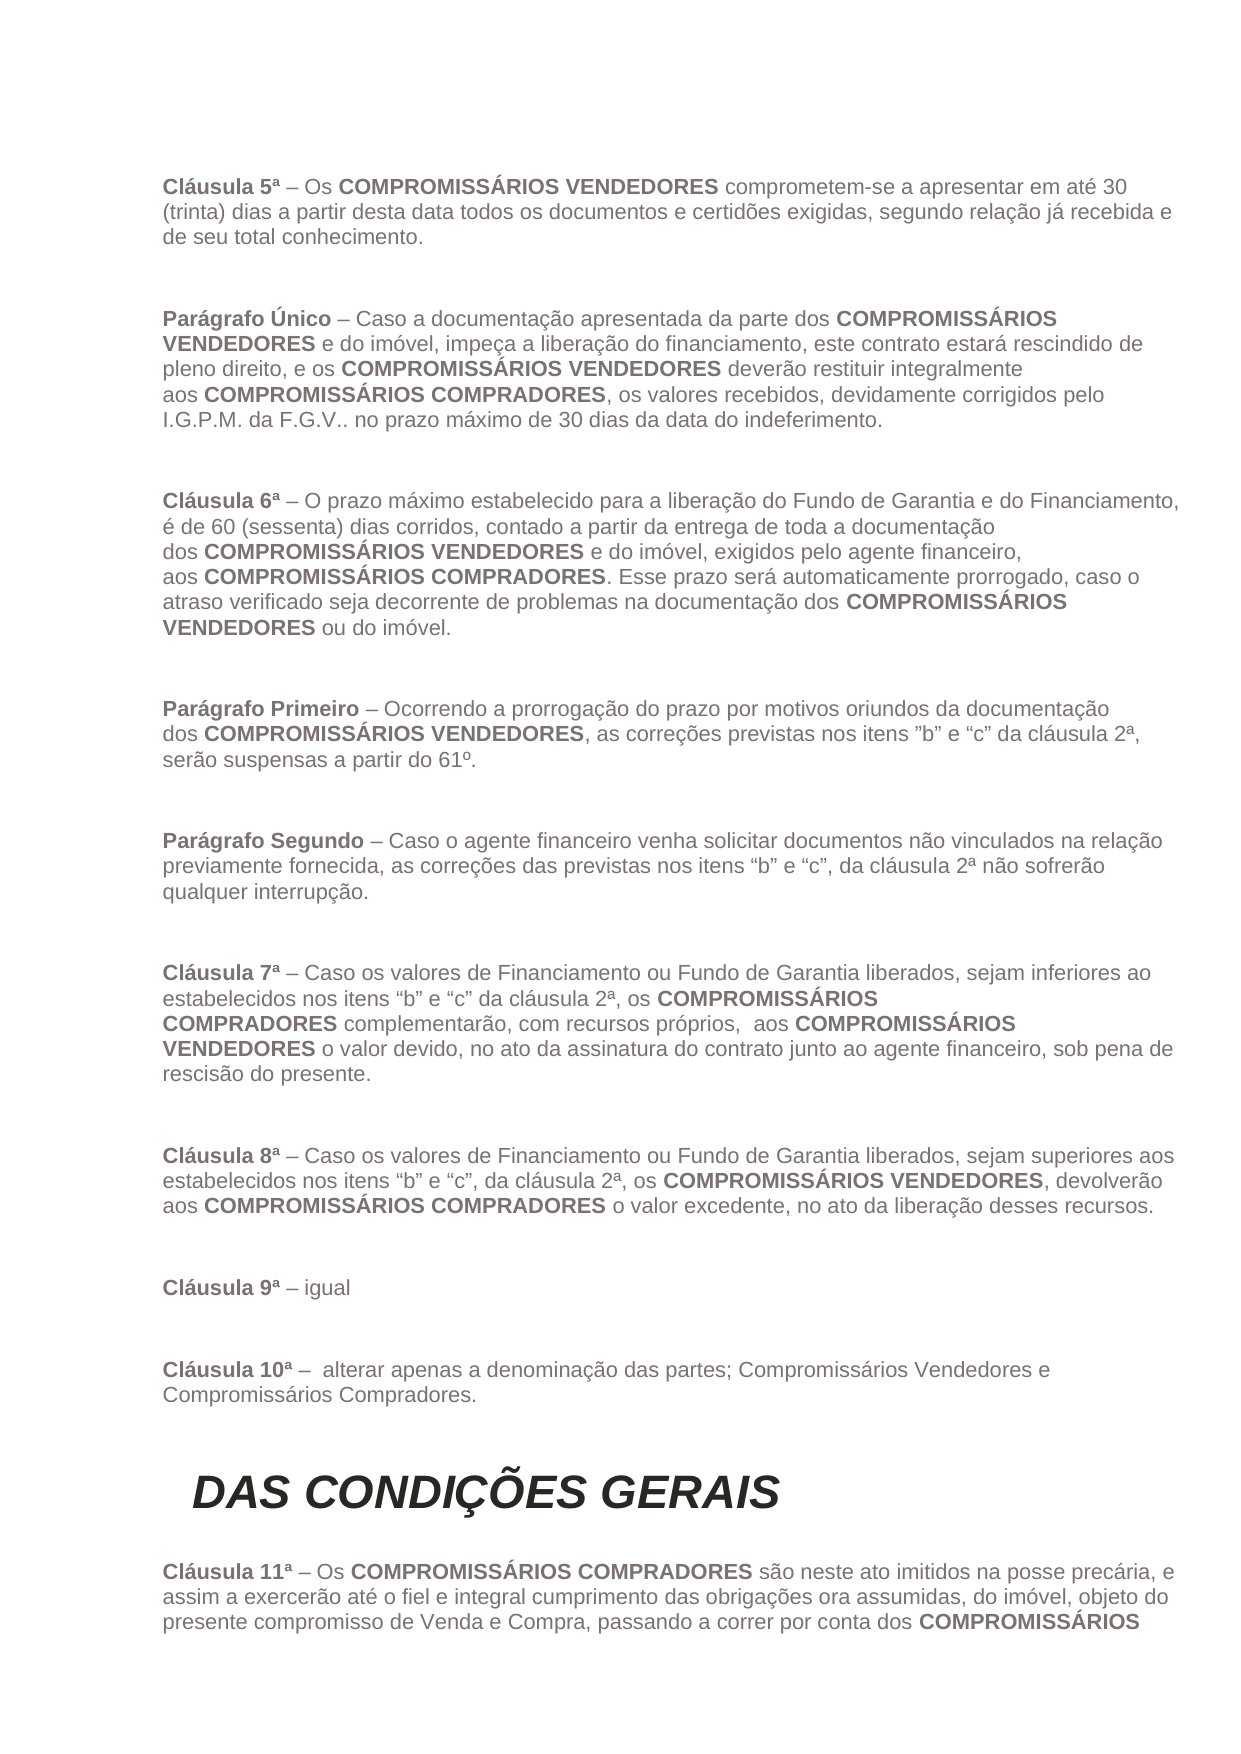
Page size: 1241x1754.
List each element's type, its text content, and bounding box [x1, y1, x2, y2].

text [162, 1559, 1181, 1634]
subtitle DAS CONDIÇÕES GERAIS [162, 1463, 1181, 1518]
text Cláusula 7ª – Caso os valores de Financiamento ou Fundo de Garantia liberados, sejam inferiores ao estabelecidos nos itens “b” e “c” da cláusula 2ª, os COMPROMISSÁRIOS COMPRADORES complementarão, com recursos próprios, aos COMPROMISSÁRIOS VENDEDORES o valor devido, no ato da assinatura do contrato junto ao agente financeiro, sob pena de rescisão do presente. [162, 960, 1181, 1086]
text Cláusula 9ª – igual [162, 1275, 1181, 1300]
text Cláusula 6ª – O prazo máximo estabelecido para a liberação do Fundo de Garantia e do Financiamento, é de 60 (sessenta) dias corridos, contado a partir da entrega de toda a documentação dos COMPROMISSÁRIOS VENDEDORES e do imóvel, exigidos pelo agente financeiro, aos COMPROMISSÁRIOS COMPRADORES. Esse prazo será automaticamente prorrogado, caso o atraso verificado seja decorrente de problemas na documentação dos COMPROMISSÁRIOS VENDEDORES ou do imóvel. [162, 488, 1181, 639]
text Parágrafo Único – Caso a documentação apresentada da parte dos COMPROMISSÁRIOS VENDEDORES e do imóvel, impeça a liberação do financiamento, este contrato estará rescindido de pleno direito, e os COMPROMISSÁRIOS VENDEDORES deverão restituir integralmente aos COMPROMISSÁRIOS COMPRADORES, os valores recebidos, devidamente corrigidos pelo I.G.P.M. da F.G.V.. no prazo máximo de 30 dias da data do indeferimento. [162, 306, 1181, 432]
text Cláusula 5ª – Os COMPROMISSÁRIOS VENDEDORES comprometem-se a apresentar em até 30 (trinta) dias a partir desta data todos os documentos e certidões exigidas, segundo relação já recebida e de seu total conhecimento. [162, 174, 1181, 249]
text Parágrafo Primeiro – Ocorrendo a prorrogação do prazo por motivos oriundos da documentação dos COMPROMISSÁRIOS VENDEDORES, as correções previstas nos itens ”b” e “c” da cláusula 2ª, serão suspensas a partir do 61º. [162, 696, 1181, 772]
text Cláusula 8ª – Caso os valores de Financiamento ou Fundo de Garantia liberados, sejam superiores aos estabelecidos nos itens “b” e “c”, da cláusula 2ª, os COMPROMISSÁRIOS VENDEDORES, devolverão aos COMPROMISSÁRIOS COMPRADORES o valor excedente, no ato da liberação desses recursos. [162, 1143, 1181, 1218]
text Cláusula 10ª – alterar apenas a denominação das partes; Compromissários Vendedores e Compromissários Compradores. [162, 1356, 1181, 1407]
text Parágrafo Segundo – Caso o agente financeiro venha solicitar documentos não vinculados na relação previamente fornecida, as correções das previstas nos itens “b” e “c”, da cláusula 2ª não sofrerão qualquer interrupção. [162, 828, 1181, 904]
